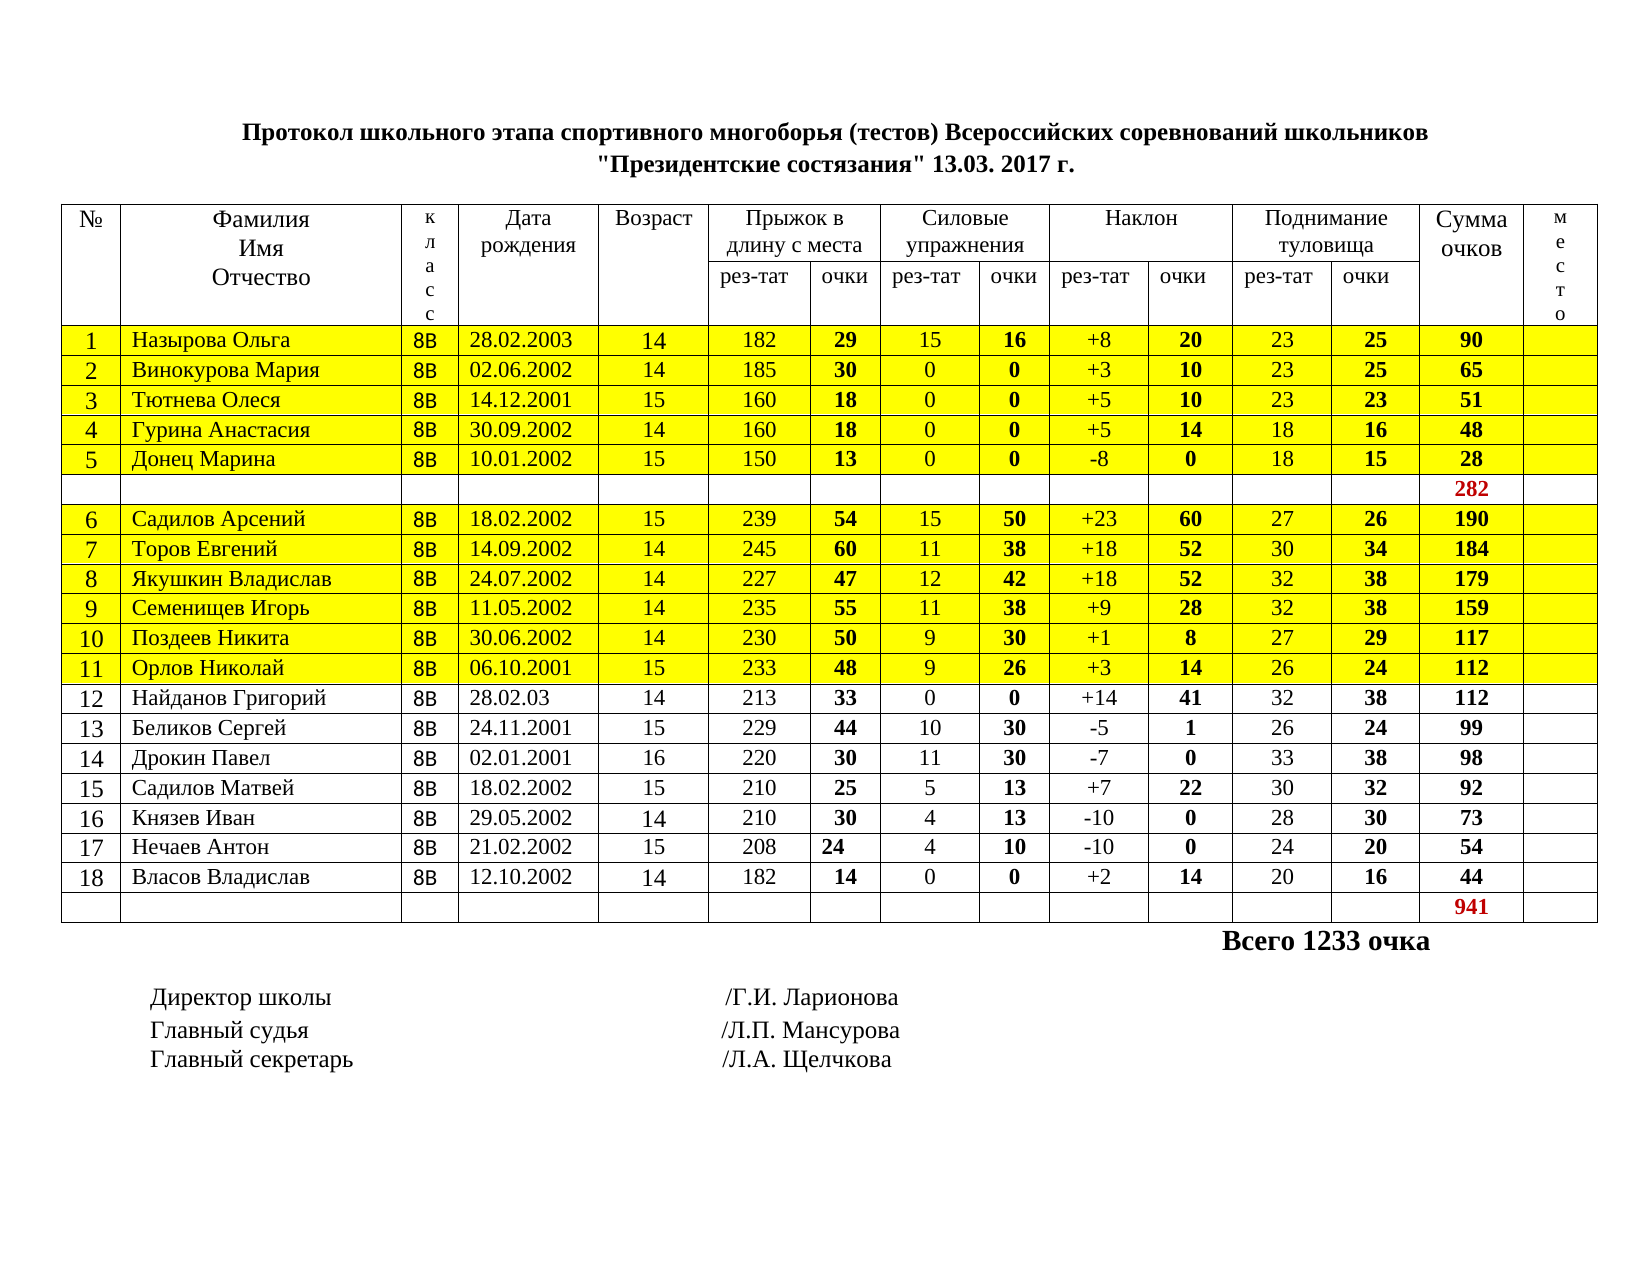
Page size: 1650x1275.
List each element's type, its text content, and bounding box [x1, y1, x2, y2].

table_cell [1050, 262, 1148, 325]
text Главный судья /Л.П. Мансурова [150, 1015, 1521, 1044]
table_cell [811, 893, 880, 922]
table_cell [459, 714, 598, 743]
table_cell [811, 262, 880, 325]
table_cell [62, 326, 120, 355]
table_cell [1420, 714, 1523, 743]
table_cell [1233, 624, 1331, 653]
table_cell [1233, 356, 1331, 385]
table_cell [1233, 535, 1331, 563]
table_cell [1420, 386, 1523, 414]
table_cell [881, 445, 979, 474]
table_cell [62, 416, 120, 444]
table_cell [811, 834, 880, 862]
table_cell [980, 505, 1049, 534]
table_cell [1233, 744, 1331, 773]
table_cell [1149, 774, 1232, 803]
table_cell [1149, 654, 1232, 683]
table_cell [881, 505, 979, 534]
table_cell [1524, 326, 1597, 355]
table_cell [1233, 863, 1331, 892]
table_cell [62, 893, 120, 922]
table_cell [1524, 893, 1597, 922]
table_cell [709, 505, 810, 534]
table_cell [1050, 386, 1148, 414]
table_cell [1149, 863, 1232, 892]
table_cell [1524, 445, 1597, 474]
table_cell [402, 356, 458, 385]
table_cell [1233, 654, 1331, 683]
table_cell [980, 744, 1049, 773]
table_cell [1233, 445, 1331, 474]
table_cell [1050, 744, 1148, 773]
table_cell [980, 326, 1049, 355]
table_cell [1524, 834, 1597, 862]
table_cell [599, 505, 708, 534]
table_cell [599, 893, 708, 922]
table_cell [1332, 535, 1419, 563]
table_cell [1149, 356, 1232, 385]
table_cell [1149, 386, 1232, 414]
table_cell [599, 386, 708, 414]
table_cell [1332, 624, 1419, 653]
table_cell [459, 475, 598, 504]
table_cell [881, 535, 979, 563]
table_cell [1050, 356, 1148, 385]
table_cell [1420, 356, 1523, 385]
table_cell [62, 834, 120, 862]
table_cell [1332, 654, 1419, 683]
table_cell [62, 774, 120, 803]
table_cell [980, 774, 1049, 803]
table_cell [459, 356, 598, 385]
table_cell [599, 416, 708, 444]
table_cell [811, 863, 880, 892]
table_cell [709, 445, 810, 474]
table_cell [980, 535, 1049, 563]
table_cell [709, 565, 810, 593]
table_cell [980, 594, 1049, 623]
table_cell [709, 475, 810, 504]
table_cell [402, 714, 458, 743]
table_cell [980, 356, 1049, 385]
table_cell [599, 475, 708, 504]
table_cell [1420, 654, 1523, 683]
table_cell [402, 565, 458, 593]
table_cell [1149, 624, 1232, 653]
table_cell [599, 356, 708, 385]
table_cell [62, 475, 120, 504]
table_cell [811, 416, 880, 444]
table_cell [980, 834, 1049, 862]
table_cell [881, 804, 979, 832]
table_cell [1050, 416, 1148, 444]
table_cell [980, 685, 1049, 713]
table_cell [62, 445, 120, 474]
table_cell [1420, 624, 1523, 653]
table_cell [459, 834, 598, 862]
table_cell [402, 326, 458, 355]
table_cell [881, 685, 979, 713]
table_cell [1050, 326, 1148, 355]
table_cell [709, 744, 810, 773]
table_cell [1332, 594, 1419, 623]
text Всего 1233 очка [150, 923, 1521, 956]
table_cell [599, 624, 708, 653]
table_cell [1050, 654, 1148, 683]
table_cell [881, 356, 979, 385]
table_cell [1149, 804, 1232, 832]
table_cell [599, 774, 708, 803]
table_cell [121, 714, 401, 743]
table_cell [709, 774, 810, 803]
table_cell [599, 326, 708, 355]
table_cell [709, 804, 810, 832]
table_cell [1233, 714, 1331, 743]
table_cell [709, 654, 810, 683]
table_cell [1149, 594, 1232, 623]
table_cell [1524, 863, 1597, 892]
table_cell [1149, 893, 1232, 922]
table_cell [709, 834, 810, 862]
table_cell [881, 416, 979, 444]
text Главный секретарь /Л.А. Щелчкова [150, 1044, 1521, 1073]
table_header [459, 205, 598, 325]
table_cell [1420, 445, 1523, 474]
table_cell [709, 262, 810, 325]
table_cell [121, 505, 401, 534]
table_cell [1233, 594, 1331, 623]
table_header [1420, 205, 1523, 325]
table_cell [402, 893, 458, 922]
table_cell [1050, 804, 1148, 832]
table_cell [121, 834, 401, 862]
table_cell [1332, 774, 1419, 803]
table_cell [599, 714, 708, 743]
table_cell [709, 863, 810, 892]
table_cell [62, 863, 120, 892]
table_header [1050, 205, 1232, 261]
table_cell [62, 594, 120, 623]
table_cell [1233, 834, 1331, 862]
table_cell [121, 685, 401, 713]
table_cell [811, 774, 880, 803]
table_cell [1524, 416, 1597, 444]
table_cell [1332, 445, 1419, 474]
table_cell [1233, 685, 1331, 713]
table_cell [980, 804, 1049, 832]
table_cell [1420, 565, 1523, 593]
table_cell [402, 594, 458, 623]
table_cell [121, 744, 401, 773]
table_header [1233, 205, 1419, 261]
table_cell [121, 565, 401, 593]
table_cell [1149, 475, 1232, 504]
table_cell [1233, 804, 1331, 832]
text Директор школы /Г.И. Ларионова [150, 982, 1521, 1011]
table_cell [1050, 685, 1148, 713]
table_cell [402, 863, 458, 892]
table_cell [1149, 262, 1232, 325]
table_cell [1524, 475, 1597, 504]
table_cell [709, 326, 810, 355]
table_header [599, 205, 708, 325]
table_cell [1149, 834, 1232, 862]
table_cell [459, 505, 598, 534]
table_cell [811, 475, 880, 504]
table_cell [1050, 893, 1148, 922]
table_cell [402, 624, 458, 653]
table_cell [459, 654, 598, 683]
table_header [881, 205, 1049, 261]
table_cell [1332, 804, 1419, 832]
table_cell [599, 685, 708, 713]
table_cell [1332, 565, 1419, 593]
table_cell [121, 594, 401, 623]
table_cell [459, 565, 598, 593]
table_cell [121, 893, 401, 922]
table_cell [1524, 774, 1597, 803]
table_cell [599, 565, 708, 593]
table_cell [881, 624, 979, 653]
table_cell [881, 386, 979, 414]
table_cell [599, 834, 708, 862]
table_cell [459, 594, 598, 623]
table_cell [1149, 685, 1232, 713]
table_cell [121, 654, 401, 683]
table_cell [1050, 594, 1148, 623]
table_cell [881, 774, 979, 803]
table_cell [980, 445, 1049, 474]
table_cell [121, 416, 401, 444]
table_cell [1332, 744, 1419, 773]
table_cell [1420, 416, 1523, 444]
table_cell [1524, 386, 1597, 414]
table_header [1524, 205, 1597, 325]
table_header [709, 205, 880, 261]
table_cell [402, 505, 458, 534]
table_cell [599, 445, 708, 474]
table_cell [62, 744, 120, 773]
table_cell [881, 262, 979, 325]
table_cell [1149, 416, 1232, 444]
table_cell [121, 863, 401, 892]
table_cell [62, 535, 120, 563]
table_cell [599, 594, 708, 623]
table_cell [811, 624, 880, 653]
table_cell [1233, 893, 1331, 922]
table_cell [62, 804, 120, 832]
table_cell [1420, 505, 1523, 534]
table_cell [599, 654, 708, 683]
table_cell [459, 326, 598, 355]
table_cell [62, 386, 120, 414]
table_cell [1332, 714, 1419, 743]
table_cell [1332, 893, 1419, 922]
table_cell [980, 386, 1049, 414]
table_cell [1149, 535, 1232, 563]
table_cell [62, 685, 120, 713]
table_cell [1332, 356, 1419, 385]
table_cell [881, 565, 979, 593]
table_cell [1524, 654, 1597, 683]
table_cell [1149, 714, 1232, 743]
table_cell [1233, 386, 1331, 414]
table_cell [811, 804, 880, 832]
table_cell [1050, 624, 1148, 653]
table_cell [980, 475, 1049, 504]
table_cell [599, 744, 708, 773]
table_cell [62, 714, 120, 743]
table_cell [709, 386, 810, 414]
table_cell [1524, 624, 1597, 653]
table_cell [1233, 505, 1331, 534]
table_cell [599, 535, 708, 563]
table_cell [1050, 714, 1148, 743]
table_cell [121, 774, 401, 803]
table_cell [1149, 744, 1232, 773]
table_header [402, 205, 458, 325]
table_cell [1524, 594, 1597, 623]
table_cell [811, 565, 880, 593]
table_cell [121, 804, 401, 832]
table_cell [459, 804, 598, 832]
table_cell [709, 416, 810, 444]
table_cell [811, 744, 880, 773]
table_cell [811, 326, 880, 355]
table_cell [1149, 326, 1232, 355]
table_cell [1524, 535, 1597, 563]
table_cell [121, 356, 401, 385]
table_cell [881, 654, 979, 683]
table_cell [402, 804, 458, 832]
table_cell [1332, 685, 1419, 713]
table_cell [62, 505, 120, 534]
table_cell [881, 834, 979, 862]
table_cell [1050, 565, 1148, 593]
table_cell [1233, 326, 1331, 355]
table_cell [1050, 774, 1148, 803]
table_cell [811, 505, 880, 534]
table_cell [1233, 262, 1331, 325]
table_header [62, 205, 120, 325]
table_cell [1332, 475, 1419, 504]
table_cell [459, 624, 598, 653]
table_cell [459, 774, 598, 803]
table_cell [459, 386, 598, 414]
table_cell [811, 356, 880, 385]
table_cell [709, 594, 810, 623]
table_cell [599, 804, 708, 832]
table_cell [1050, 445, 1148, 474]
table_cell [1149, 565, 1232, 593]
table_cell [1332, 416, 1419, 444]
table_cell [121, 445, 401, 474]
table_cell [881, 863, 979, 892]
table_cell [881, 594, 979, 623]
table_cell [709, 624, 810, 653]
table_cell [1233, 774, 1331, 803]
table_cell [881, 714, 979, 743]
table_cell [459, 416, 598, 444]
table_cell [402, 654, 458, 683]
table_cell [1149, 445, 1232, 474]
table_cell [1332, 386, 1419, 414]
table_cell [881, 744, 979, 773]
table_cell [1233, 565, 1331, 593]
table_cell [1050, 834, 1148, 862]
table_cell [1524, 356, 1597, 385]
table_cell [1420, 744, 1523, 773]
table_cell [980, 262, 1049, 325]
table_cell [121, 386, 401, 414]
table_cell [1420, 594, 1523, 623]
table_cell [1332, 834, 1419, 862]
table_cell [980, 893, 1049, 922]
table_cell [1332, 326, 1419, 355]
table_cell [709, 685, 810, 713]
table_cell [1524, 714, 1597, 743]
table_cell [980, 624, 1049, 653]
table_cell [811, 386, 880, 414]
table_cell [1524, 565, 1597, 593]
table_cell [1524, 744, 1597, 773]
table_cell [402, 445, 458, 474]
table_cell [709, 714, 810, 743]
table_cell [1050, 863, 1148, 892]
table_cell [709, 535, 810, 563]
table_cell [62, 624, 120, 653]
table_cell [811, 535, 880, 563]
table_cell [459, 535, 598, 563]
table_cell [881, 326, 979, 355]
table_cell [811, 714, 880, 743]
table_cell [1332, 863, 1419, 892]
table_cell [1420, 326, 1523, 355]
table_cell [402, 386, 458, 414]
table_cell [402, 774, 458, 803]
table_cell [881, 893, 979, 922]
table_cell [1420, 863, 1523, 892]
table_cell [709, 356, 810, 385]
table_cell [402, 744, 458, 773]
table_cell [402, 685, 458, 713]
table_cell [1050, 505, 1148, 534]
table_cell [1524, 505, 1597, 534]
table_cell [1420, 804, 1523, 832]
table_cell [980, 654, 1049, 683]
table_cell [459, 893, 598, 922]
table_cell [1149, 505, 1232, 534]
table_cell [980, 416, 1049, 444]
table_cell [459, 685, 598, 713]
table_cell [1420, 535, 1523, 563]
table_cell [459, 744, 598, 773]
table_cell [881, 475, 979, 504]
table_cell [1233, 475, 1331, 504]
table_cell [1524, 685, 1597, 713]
text Протокол школьного этапа спортивного многоборья (тестов) Всероссийских соревнований школьников "Президентские состязания" 13.03. 2017 г. [150, 117, 1521, 178]
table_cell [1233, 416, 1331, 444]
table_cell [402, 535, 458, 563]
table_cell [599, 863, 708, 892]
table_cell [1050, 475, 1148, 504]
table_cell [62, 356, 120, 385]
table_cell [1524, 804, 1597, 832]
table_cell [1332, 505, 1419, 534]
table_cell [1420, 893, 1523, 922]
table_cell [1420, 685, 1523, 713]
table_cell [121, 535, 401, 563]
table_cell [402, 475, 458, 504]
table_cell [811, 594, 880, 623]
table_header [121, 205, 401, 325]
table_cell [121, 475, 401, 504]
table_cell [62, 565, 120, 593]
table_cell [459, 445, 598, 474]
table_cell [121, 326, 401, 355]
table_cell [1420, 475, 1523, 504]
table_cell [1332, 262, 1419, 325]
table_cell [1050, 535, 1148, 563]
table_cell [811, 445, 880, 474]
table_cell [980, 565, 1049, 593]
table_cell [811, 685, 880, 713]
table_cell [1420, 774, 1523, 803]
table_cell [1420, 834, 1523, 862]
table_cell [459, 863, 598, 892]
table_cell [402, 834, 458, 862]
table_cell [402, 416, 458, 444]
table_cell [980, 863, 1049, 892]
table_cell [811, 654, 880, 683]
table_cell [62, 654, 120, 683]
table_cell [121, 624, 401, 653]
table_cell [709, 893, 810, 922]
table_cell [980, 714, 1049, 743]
